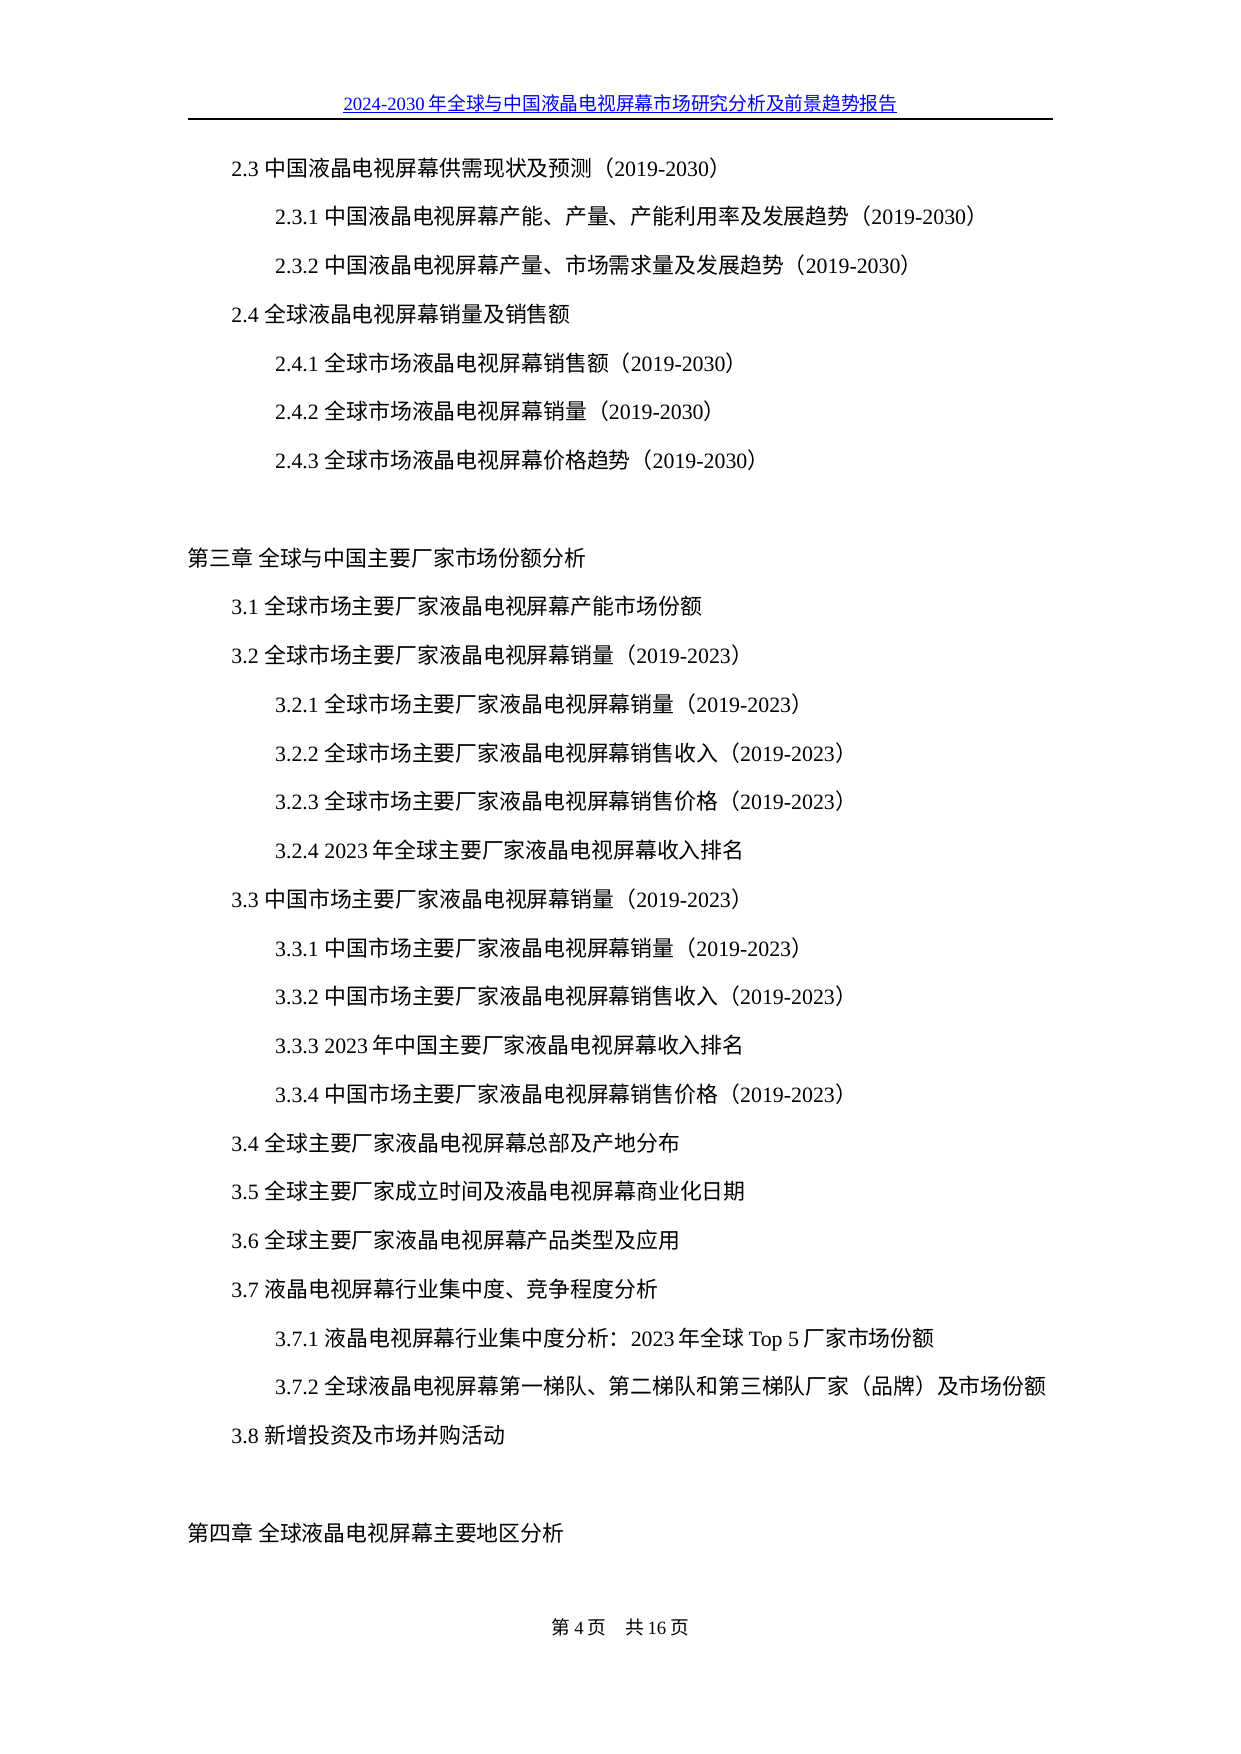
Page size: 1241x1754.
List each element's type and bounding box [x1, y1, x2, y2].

text [187, 150, 1053, 1548]
